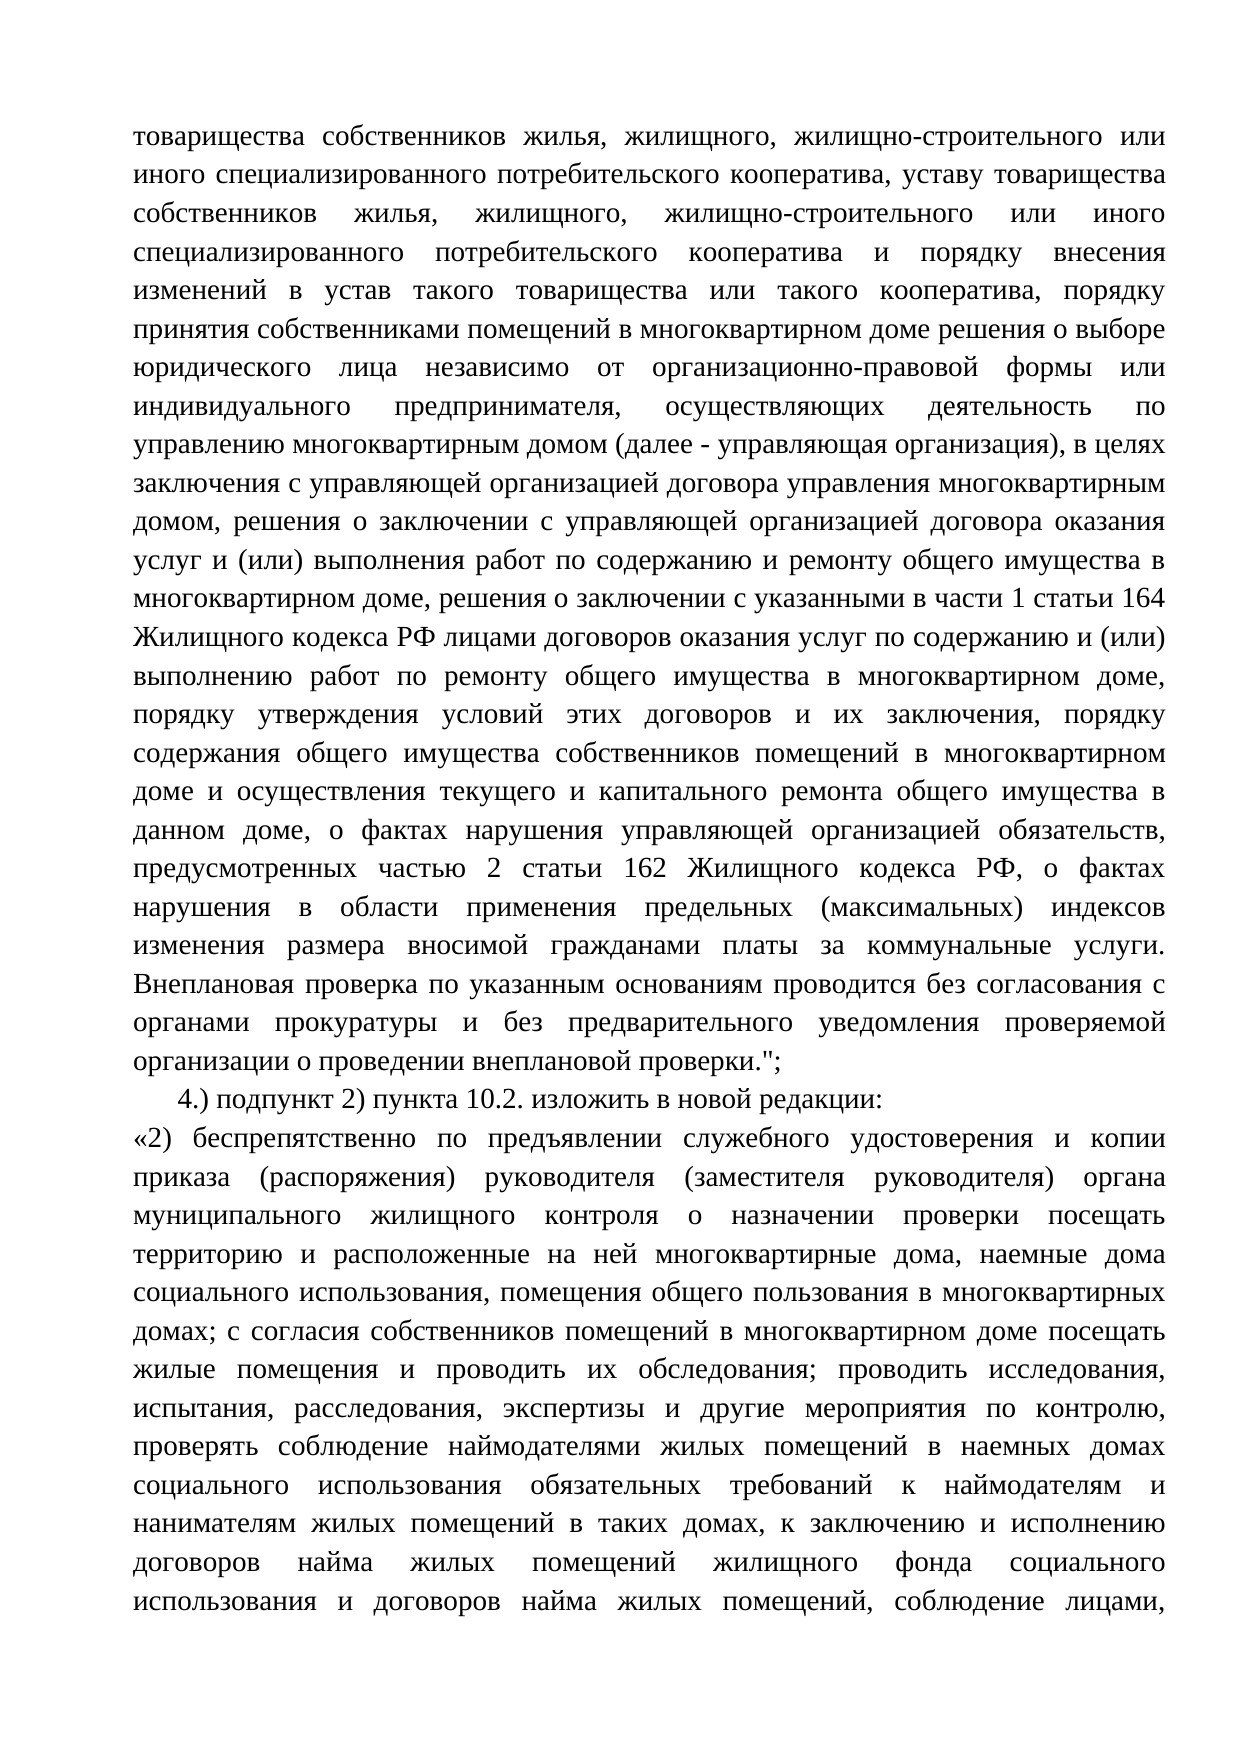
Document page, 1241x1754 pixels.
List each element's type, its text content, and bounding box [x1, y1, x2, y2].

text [133, 1120, 1167, 1616]
text 4.) подпункт 2) пункта 10.2. изложить в новой редакции: [133, 1082, 1167, 1115]
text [133, 118, 1167, 1077]
